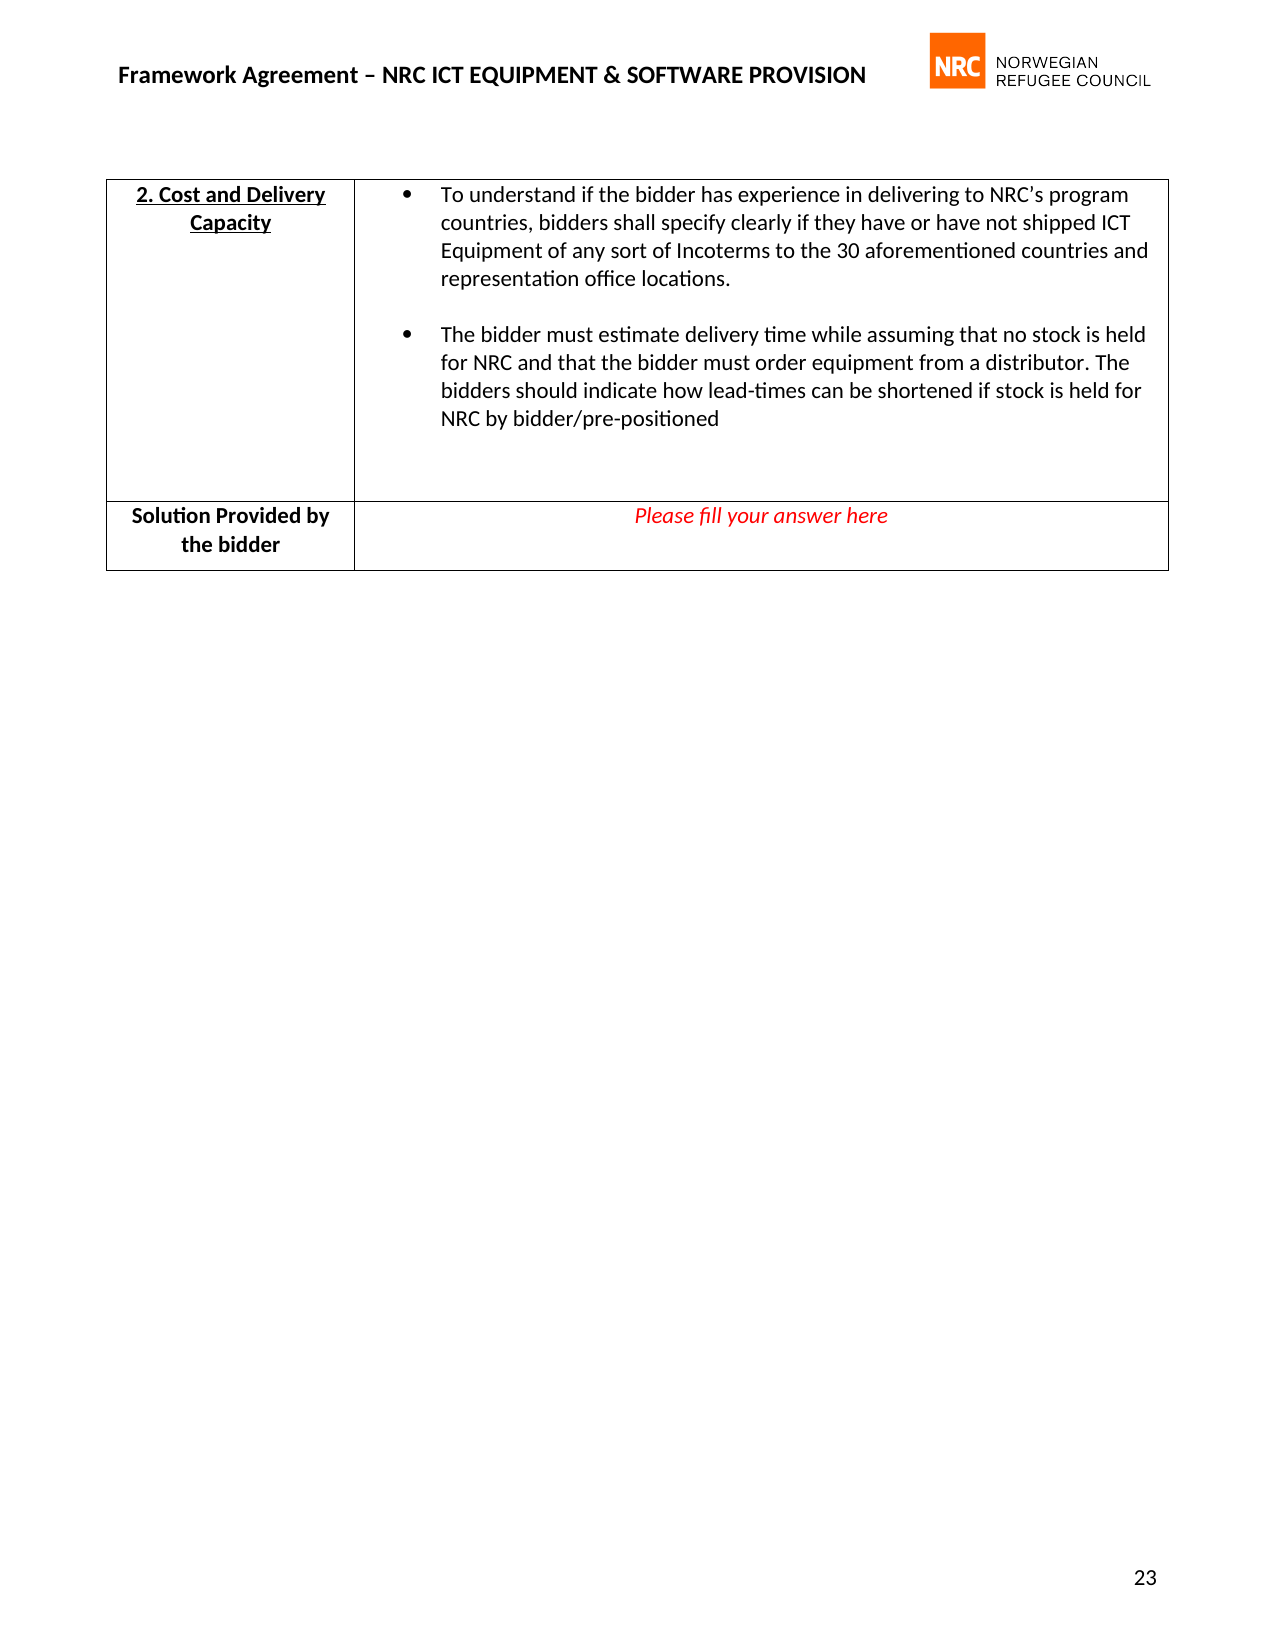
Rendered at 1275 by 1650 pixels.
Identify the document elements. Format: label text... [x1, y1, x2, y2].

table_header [107, 180, 354, 501]
picture [920, 23, 1161, 96]
table_cell Solution Provided by the bidder [107, 502, 354, 570]
table_cell Please fill your answer here [355, 502, 1168, 570]
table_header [355, 180, 1168, 501]
